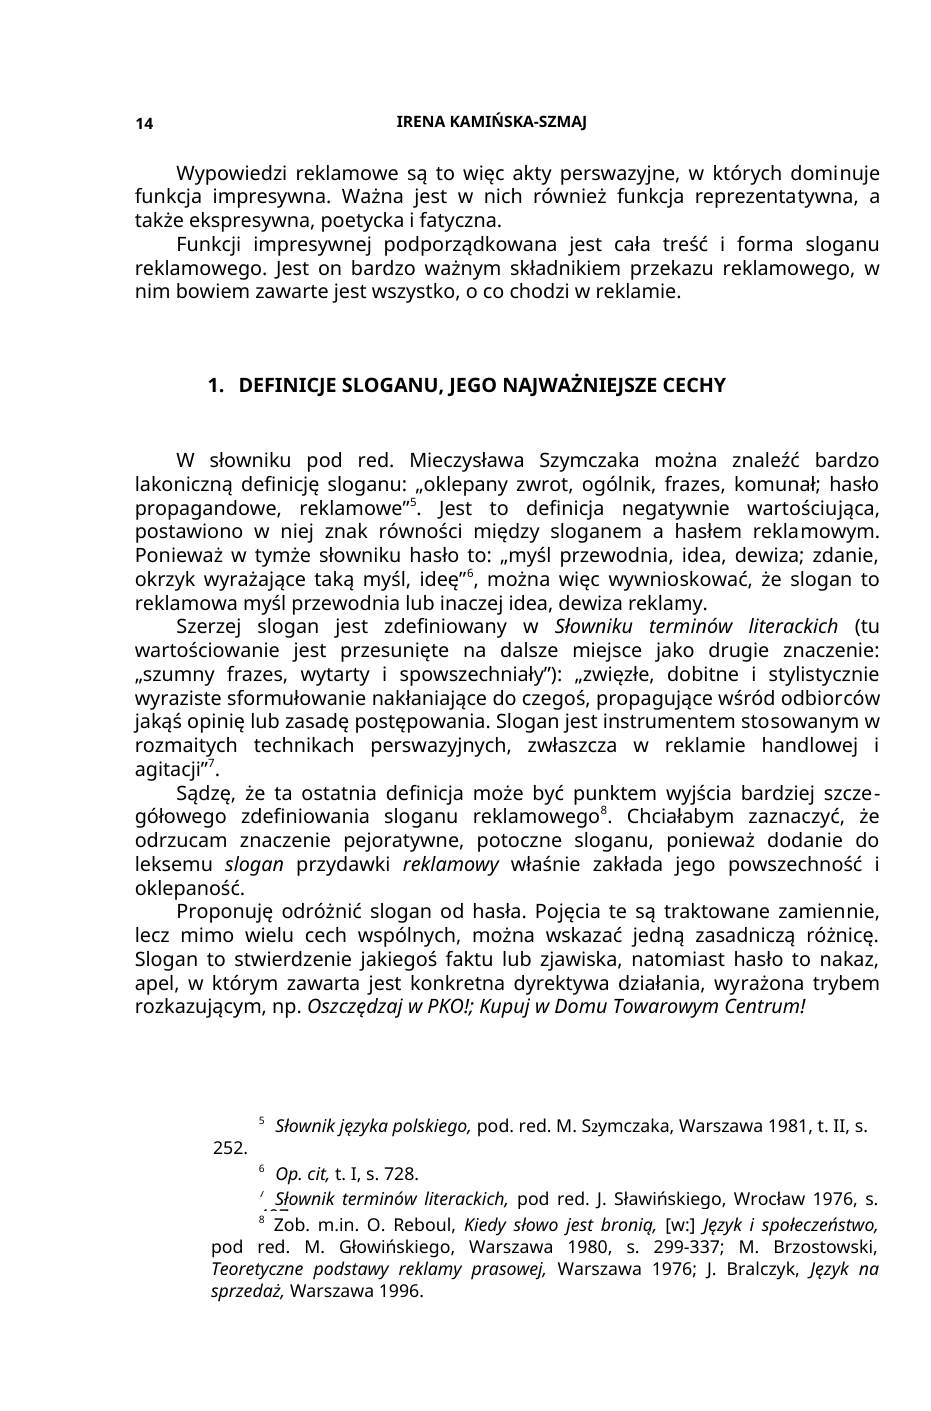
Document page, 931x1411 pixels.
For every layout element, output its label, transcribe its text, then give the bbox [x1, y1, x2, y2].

text IRENA KAMIŃSKA-SZMAJ [397, 114, 587, 130]
text 7 Słownik terminów literackich, pod red. J. Sławińskiego, Wrocław 1976, s. 407. [259, 1191, 879, 1211]
text 6 Op. cit, t. I, s. 728. [259, 1166, 879, 1184]
text Funkcji impresywnej podporządkowana jest cała treść i forma sloganu reklamowego. Jest on bardzo ważnym składnikiem przekazu reklamowego, w nim bowiem zawarte jest wszystko, o co chodzi w reklamie. [134, 232, 880, 303]
text W słowniku pod red. Mieczysława Szymczaka można znaleźć bardzo lakoniczną definicję sloganu: „oklepany zwrot, ogólnik, frazes, komunał; hasło propagandowe, reklamowe”5. Jest to definicja negatywnie wartościująca, postawiono w niej znak równości między sloganem a hasłem reklamowym. Ponieważ w tymże słowniku hasło to: „myśl przewodnia, idea, dewiza; zdanie, okrzyk wyrażające taką myśl, ideę”6, można więc wywnioskować, że slogan to reklamowa myśl przewodnia lub inaczej idea, dewiza reklamy. [134, 448, 880, 615]
text Szerzej slogan jest zdefiniowany w Słowniku terminów literackich (tu wartościowanie jest przesunięte na dalsze miejsce jako drugie znaczenie: „szumny frazes, wytarty i spowszechniały”): „zwięzłe, dobitne i stylistycznie wyraziste sformułowanie nakłaniające do czegoś, propagujące wśród odbiorców jakąś opinię lub zasadę postępowania. Slogan jest instrumentem stosowanym w rozmaitych technikach perswazyjnych, zwłaszcza w reklamie handlowej i agitacji”7. [134, 615, 880, 781]
text 14 [135, 117, 153, 133]
text 8 Zob. m.in. O. Reboul, Kiedy słowo jest bronią, [w:] Język i społeczeństwo, pod red. M. Głowińskiego, Warszawa 1980, s. 299-337; M. Brzostowski, Teoretyczne podstawy reklamy prasowej, Warszawa 1976; J. Bralczyk, Język na sprzedaż, Warszawa 1996. [211, 1214, 879, 1302]
text Proponuję odróżnić slogan od hasła. Pojęcia te są traktowane zamiennie, lecz mimo wielu cech wspólnych, można wskazać jedną zasadniczą różnicę. Slogan to stwierdzenie jakiegoś faktu lub zjawiska, natomiast hasło to nakaz, apel, w którym zawarta jest konkretna dyrektywa działania, wyrażona trybem rozkazującym, np. Oszczędzaj w PKO!; Kupuj w Domu Towarowym Centrum! [134, 900, 880, 1018]
text 5 Słownik języka polskiego, pod. red. M. S2ymczaka, Warszawa 1981, t. II, s. 252. [213, 1115, 879, 1159]
text Sądzę, że ta ostatnia definicja może być punktem wyjścia bardziej szczegółowego zdefiniowania sloganu reklamowego8. Chciałabym zaznaczyć, że odrzucam znaczenie pejoratywne, potoczne sloganu, ponieważ dodanie do leksemu slogan przydawki reklamowy właśnie zakłada jego powszechność i oklepaność. [134, 781, 880, 900]
text Wypowiedzi reklamowe są to więc akty perswazyjne, w których dominuje funkcja impresywna. Ważna jest w nich również funkcja reprezentatywna, a także ekspresywna, poetycka i fatyczna. [134, 161, 880, 232]
list DEFINICJE SLOGANU, JEGO NAJWAŻNIEJSZE CECHY [207, 377, 727, 396]
